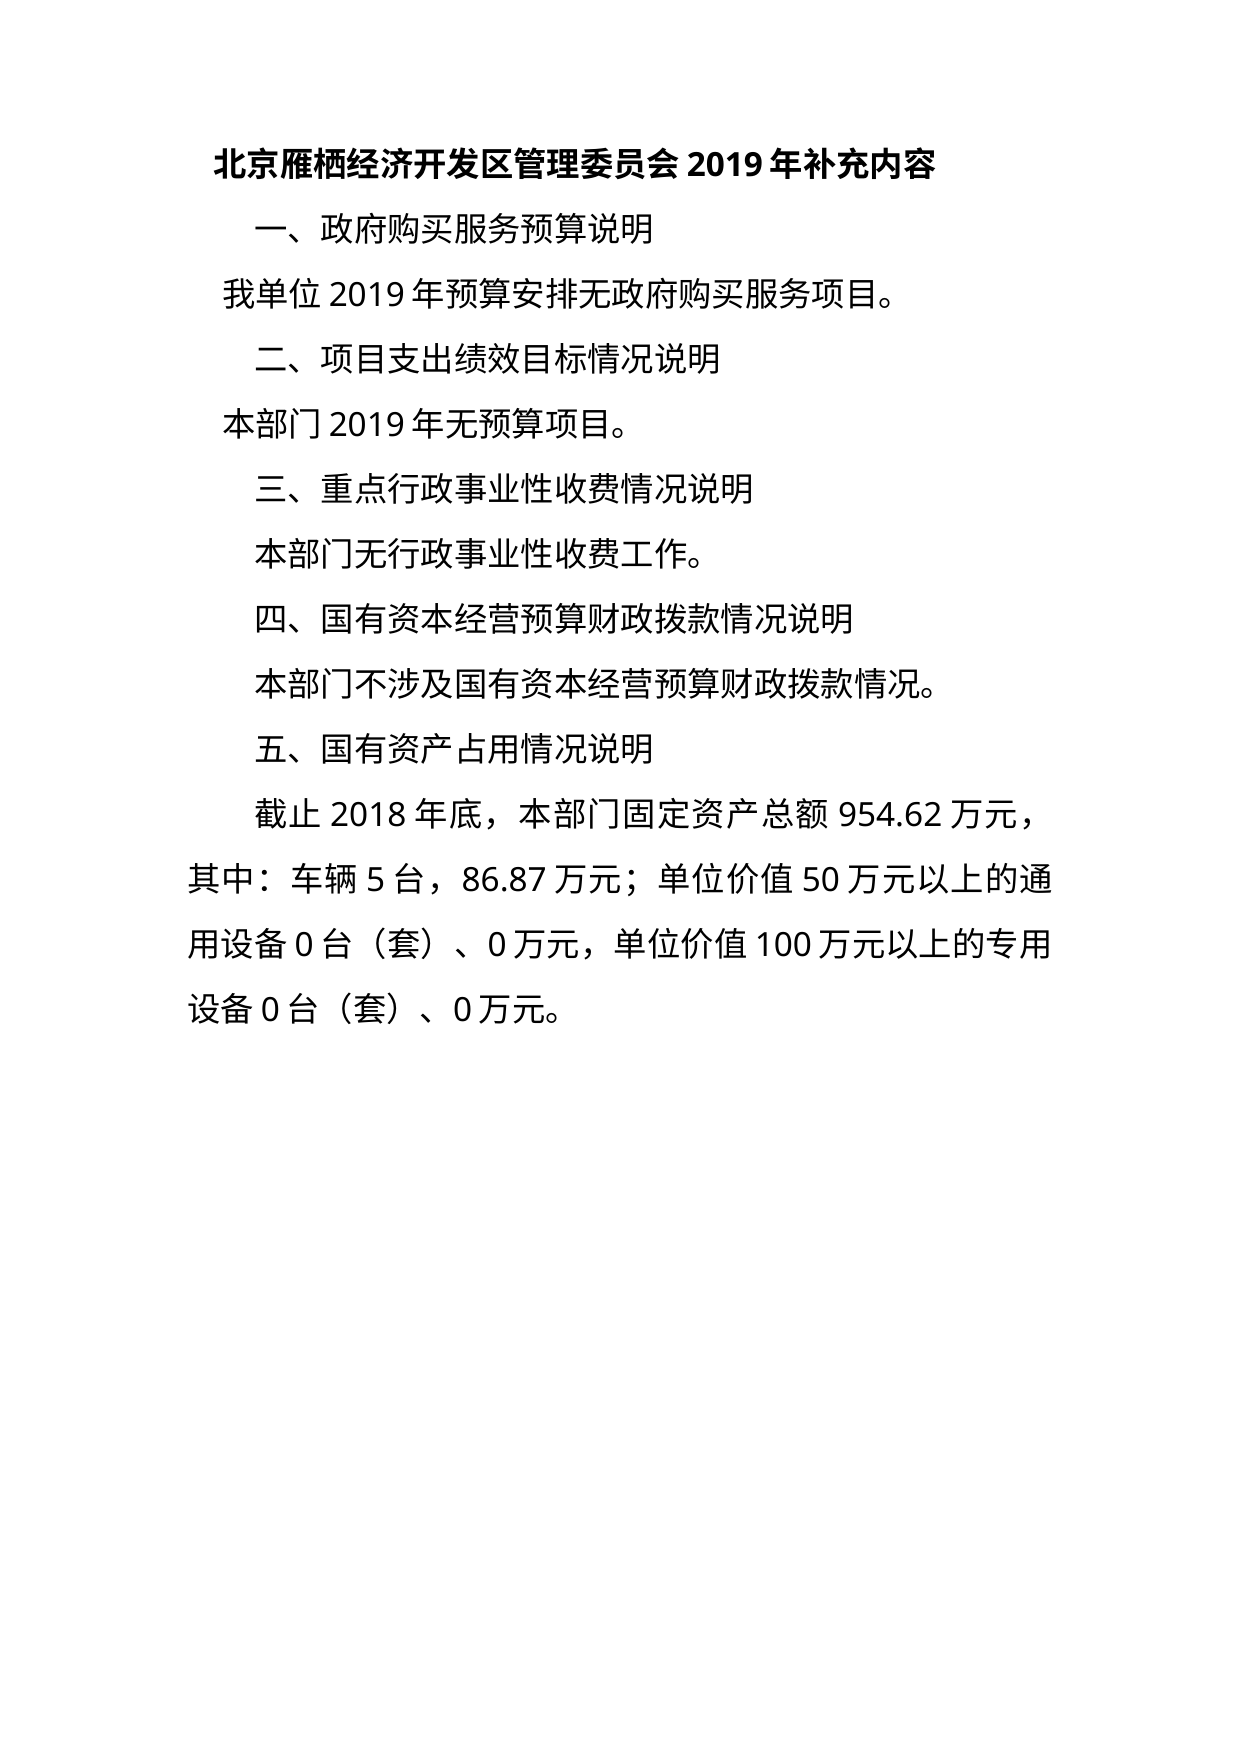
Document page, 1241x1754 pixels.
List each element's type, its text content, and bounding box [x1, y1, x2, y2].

text 五、国有资产占用情况说明 [187, 715, 1053, 780]
text 三、重点行政事业性收费情况说明 [187, 455, 1053, 520]
text 一、政府购买服务预算说明 [187, 195, 1053, 260]
text 二、项目支出绩效目标情况说明 [187, 325, 1053, 390]
text 本部门无行政事业性收费工作。 [187, 520, 1053, 585]
text 北京雁栖经济开发区管理委员会2019年补充内容 [187, 130, 1053, 195]
text 四、国有资本经营预算财政拨款情况说明 [187, 585, 1053, 650]
text 我单位2019年预算安排无政府购买服务项目。 [187, 260, 1053, 325]
text 本部门2019年无预算项目。 [187, 390, 1053, 455]
text 本部门不涉及国有资本经营预算财政拨款情况。 [187, 650, 1053, 715]
text 截止2018年底，本部门固定资产总额954.62万元，其中：车辆5台，86.87万元；单位价值50万元以上的通用设备0台（套）、0万元，单位价值100万元以上的专用设备0台（套）、0万元。 [187, 780, 1053, 1040]
